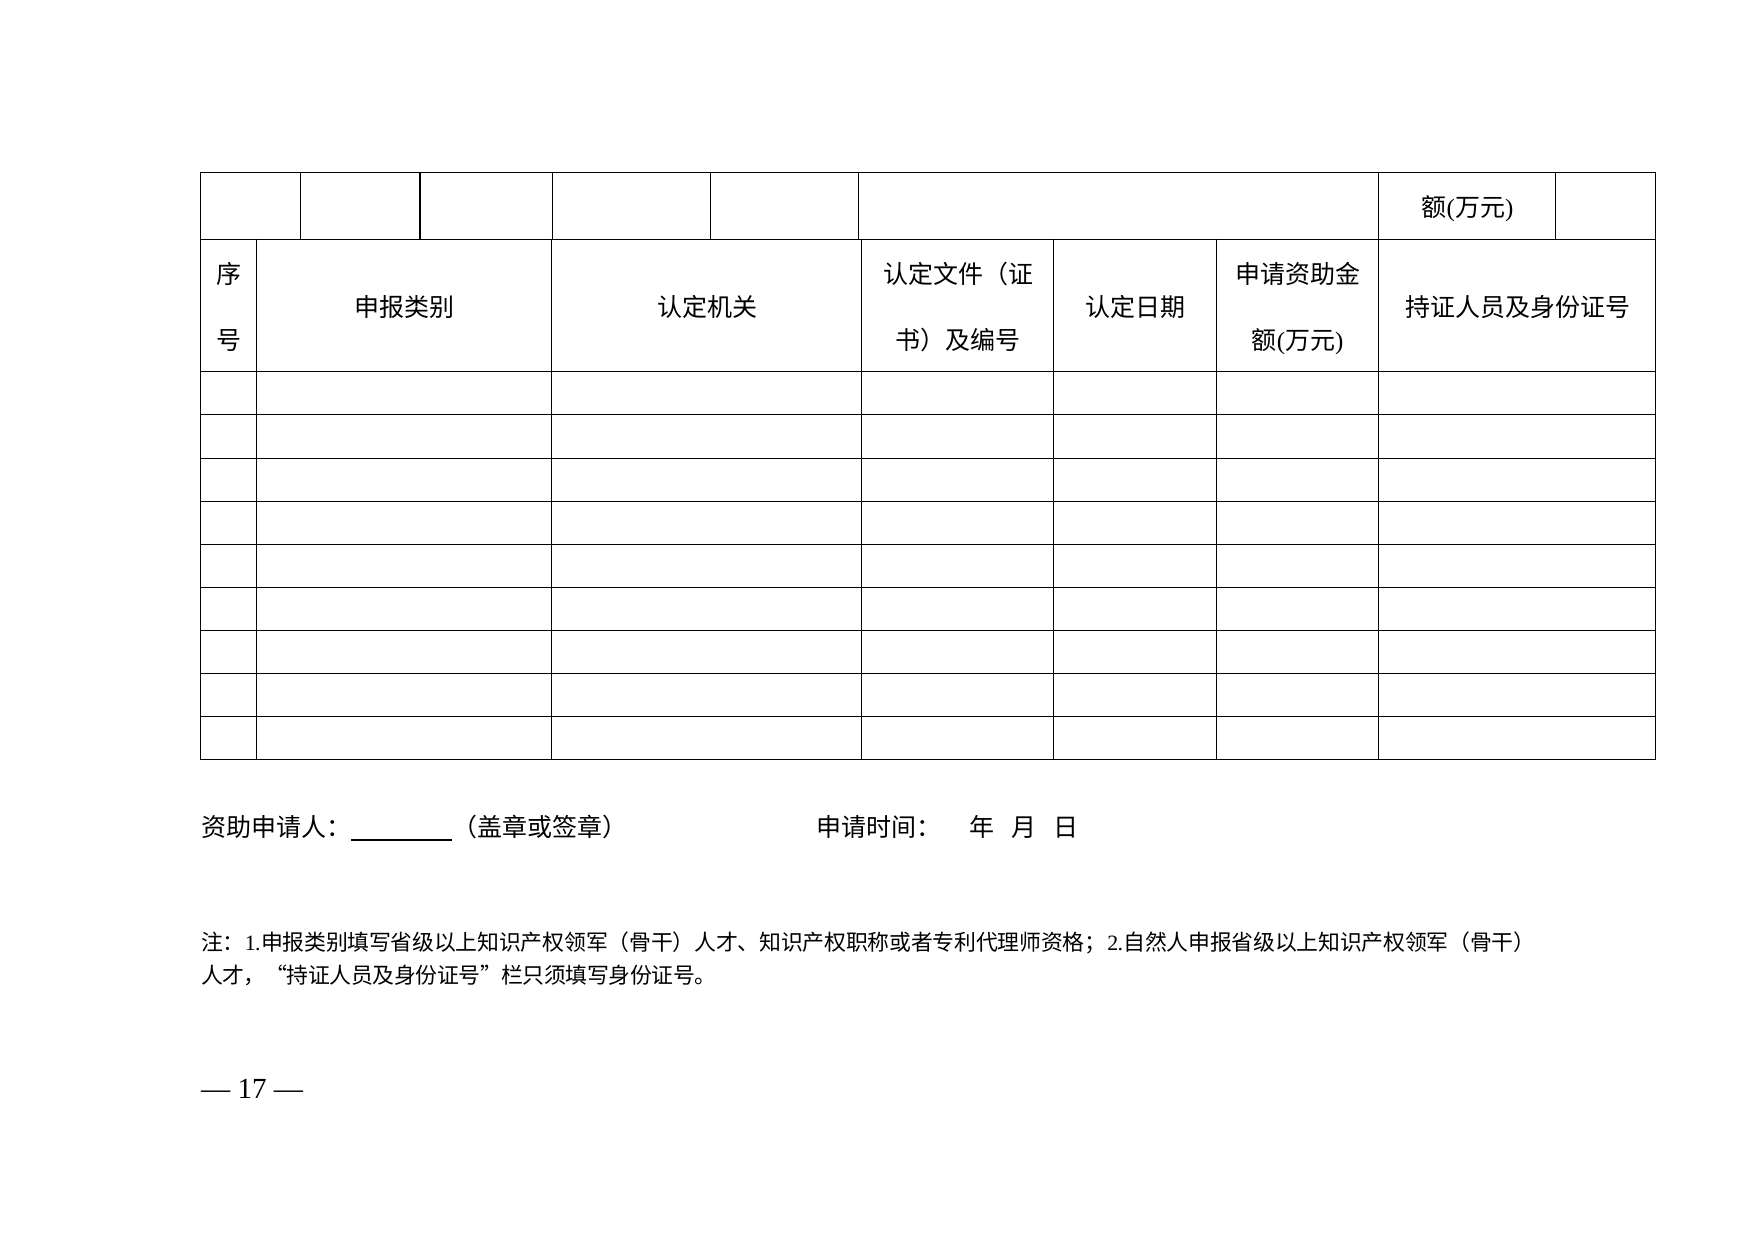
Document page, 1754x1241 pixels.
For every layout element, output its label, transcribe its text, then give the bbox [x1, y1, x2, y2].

table_header [1556, 173, 1655, 239]
table_cell [552, 502, 861, 544]
table_cell [552, 459, 861, 501]
table_cell 认定机关 [552, 240, 861, 371]
table_cell [257, 674, 551, 716]
table_cell [257, 372, 551, 414]
table_cell [1379, 674, 1655, 716]
table_cell [1217, 717, 1378, 759]
table_cell 持证人员及身份证号 [1379, 240, 1655, 371]
table_cell [1217, 545, 1378, 587]
table_cell [1379, 372, 1655, 414]
table_cell [257, 502, 551, 544]
table_cell [257, 459, 551, 501]
table_cell [552, 415, 861, 457]
table_cell [201, 415, 256, 457]
table_cell [1054, 415, 1216, 457]
table_cell [862, 674, 1053, 716]
table_cell [552, 372, 861, 414]
table_header [553, 173, 710, 239]
table_cell [1054, 674, 1216, 716]
table_cell [1217, 588, 1378, 630]
table_cell [1379, 502, 1655, 544]
table_cell [1217, 631, 1378, 673]
table_cell 序号 [201, 240, 256, 371]
table_cell [552, 674, 861, 716]
table_cell [1379, 717, 1655, 759]
table_header 联系地址 [711, 173, 858, 239]
table_cell [257, 588, 551, 630]
table_cell [1054, 717, 1216, 759]
table_cell [862, 372, 1053, 414]
table_cell [257, 631, 551, 673]
table_header [301, 173, 419, 239]
table_cell [201, 545, 256, 587]
text 注：1.申报类别填写省级以上知识产权领军（骨干）人才、知识产权职称或者专利代理师资格；2.自然人申报省级以上知识产权领军（骨干）人才，“持证人员及身份证号”栏只须填写身份证号。 [201, 924, 1535, 990]
table_cell [1379, 588, 1655, 630]
table_cell [862, 588, 1053, 630]
table_cell [1054, 631, 1216, 673]
table_cell [201, 459, 256, 501]
table_cell [1217, 372, 1378, 414]
table_cell [862, 415, 1053, 457]
table_cell [862, 631, 1053, 673]
table_cell [257, 717, 551, 759]
table_header 申请奖补总金额(万元) [1379, 173, 1555, 239]
table_cell [862, 545, 1053, 587]
table_cell [201, 588, 256, 630]
text 资助申请人： （盖章或签章） 申请时间： 年 月 日 [201, 793, 1535, 859]
table_cell [1217, 415, 1378, 457]
table_cell [1217, 502, 1378, 544]
table_cell [1217, 459, 1378, 501]
table_header 联系电话 [421, 173, 552, 239]
table_header [859, 173, 1378, 239]
table_cell [1379, 545, 1655, 587]
table_header 联系人 [201, 173, 300, 239]
table_cell [1217, 674, 1378, 716]
table_cell 认定日期 [1054, 240, 1216, 371]
table_cell [1054, 545, 1216, 587]
table_cell [257, 415, 551, 457]
table_cell 申请资助金额(万元) [1217, 240, 1378, 371]
table_cell [862, 502, 1053, 544]
table_cell [1054, 372, 1216, 414]
table_cell [1054, 502, 1216, 544]
table_cell [1379, 631, 1655, 673]
table_cell [1379, 459, 1655, 501]
table_cell [1054, 588, 1216, 630]
table_cell [201, 717, 256, 759]
table_cell [552, 588, 861, 630]
table_cell [552, 631, 861, 673]
table_cell [257, 545, 551, 587]
table_cell [201, 502, 256, 544]
table_cell [201, 372, 256, 414]
table_cell 申报类别 [257, 240, 551, 371]
table_cell [201, 674, 256, 716]
table_cell [1054, 459, 1216, 501]
table_cell [1379, 415, 1655, 457]
table_cell [552, 545, 861, 587]
table_cell [552, 717, 861, 759]
table_cell [862, 459, 1053, 501]
table_cell 认定文件（证书）及编号 [862, 240, 1053, 371]
table_cell [201, 631, 256, 673]
table_cell [862, 717, 1053, 759]
